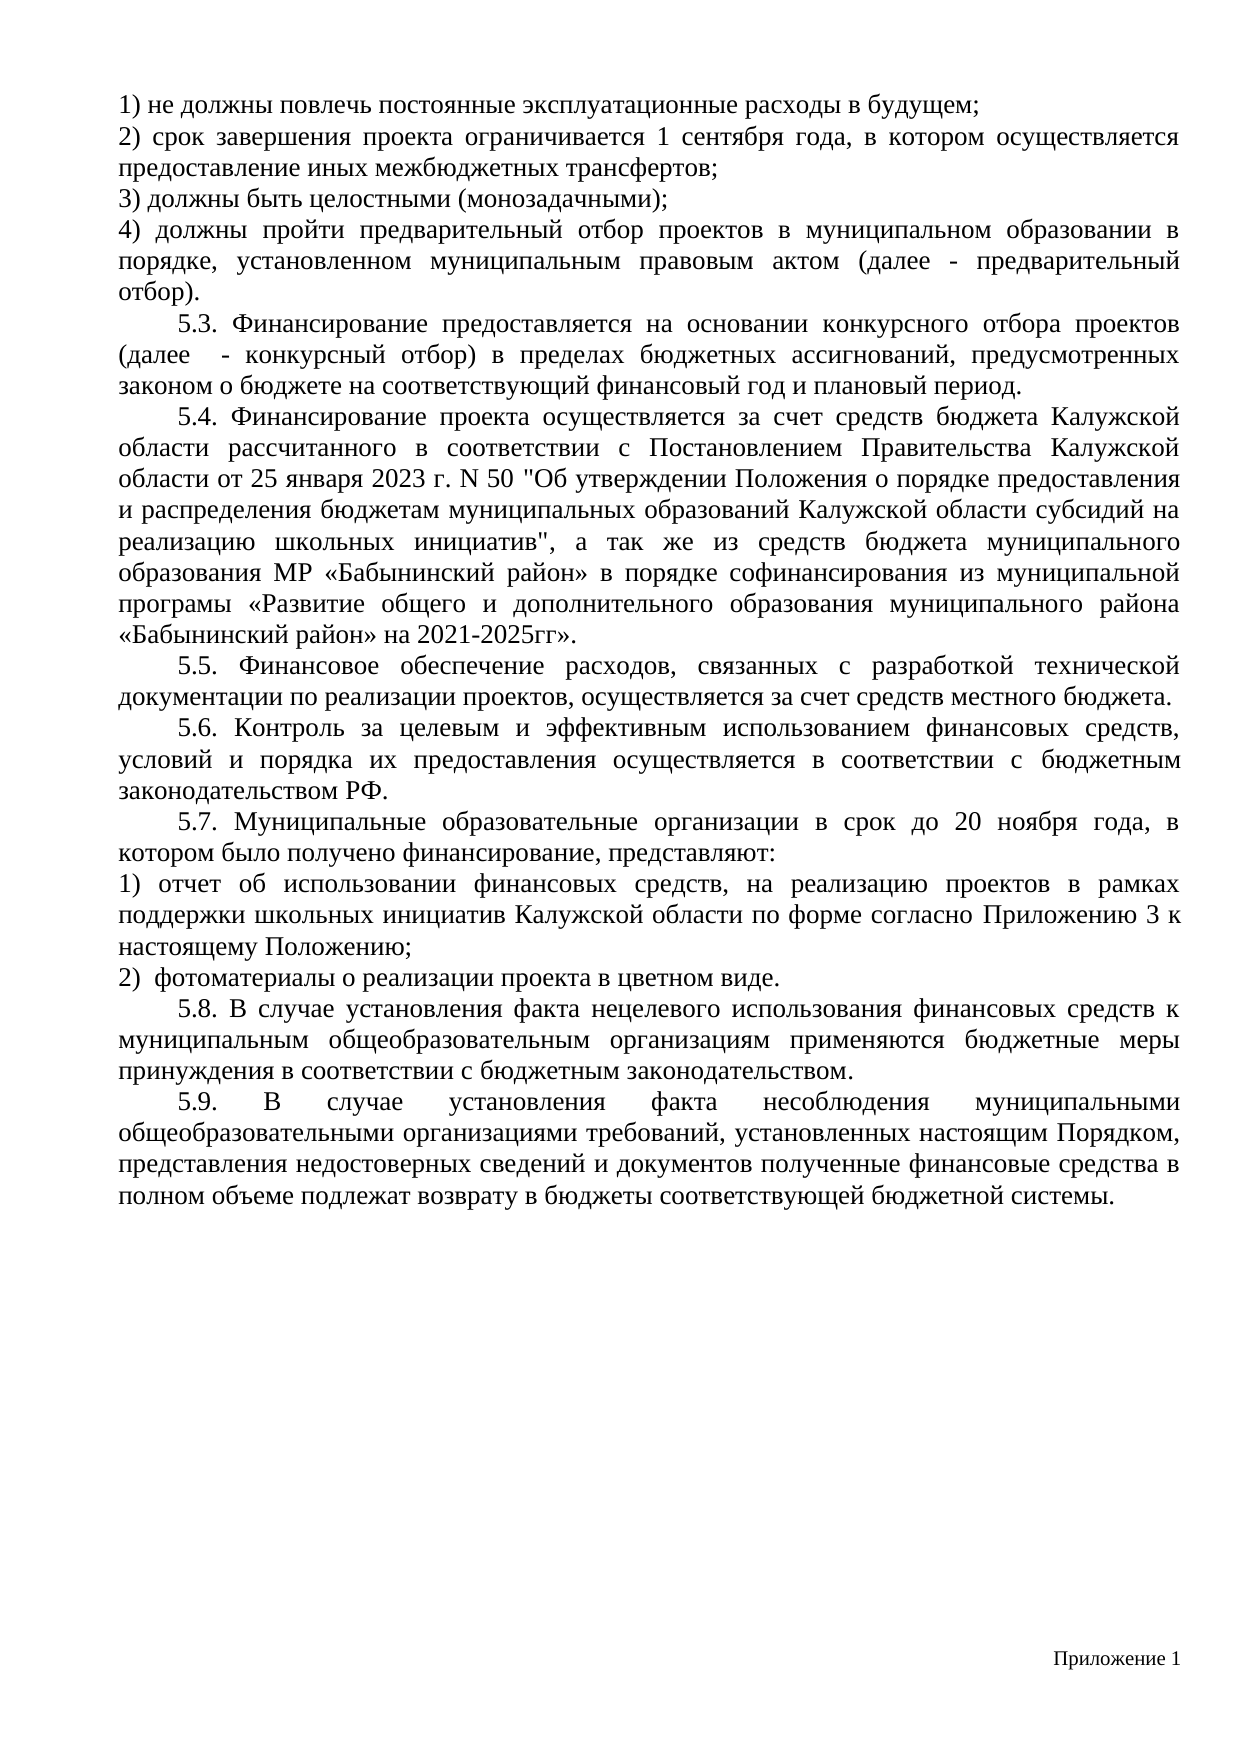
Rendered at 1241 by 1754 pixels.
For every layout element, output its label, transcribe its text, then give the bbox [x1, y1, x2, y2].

text 5.4. Финансирование проекта осуществляется за счет средств бюджета Калужской области рассчитанного в соответствии с Постановлением Правительства Калужской области от 25 января 2023 г. N 50 "Об утверждении Положения о порядке предоставления и распределения бюджетам муниципальных образований Калужской области субсидий на реализацию школьных инициатив", а так же из средств бюджета муниципального образования МР «Бабынинский район» в порядке софинансирования из муниципальной програмы «Развитие общего и дополнительного образования муниципального района «Бабынинский район» на 2021-2025гг». [118, 525, 1181, 649]
text 5.7. Муниципальные образовательные организации в срок до 20 ноября года, в котором было получено финансирование, представляют: [118, 805, 1181, 867]
text 5.9. В случае установления факта несоблюдения муниципальными общеобразовательными организациями требований, установленных настоящим Порядком, представления недостоверных сведений и документов полученные финансовые средства в полном объеме подлежат возврату в бюджеты соответствующей бюджетной системы. [118, 1085, 1181, 1210]
text 2) фотоматериалы о реализации проекта в цветном виде. [118, 961, 1181, 992]
text 1) не должны повлечь постоянные эксплуатационные расходы в будущем; [118, 89, 1181, 120]
text 5.5. Финансовое обеспечение расходов, связанных с разработкой технической документации по реализации проектов, осуществляется за счет средств местного бюджета. [118, 649, 1181, 712]
text 4) должны пройти предварительный отбор проектов в муниципальном образовании в порядке, установленном муниципальным правовым актом (далее - предварительный отбор). [118, 213, 1181, 307]
text 2) срок завершения проекта ограничивается 1 сентября года, в котором осуществляется предоставление иных межбюджетных трансфертов; [118, 120, 1181, 182]
text 5.8. В случае установления факта нецелевого использования финансовых средств к муниципальным общеобразовательным организациям применяются бюджетные меры принуждения в соответствии с бюджетным законодательством. [118, 992, 1181, 1085]
text Приложение 1 [118, 1646, 1181, 1670]
text 3) должны быть целостными (монозадачными); [118, 182, 1181, 213]
text 5.6. Контроль за целевым и эффективным использованием финансовых средств, условий и порядка их предоставления осуществляется в соответствии с бюджетным законодательством РФ. [118, 712, 1181, 805]
text 5.3. Финансирование предоставляется на основании конкурсного отбора проектов (далее - конкурсный отбор) в пределах бюджетных ассигнований, предусмотренных законом о бюджете на соответствующий финансовый год и плановый период. [118, 307, 1181, 400]
text 1) отчет об использовании финансовых средств, на реализацию проектов в рамках поддержки школьных инициатив Калужской области по форме согласно Приложению 3 к настоящему Положению; [118, 867, 1181, 961]
text 5.4. Финансирование проекта осуществляется за счет средств бюджета Калужской области рассчитанного в соответствии с Постановлением Правительства Калужской области от 25 января 2023 г. N 50 "Об утверждении Положения о порядке предоставления и распределения бюджетам муниципальных образований Калужской области субсидий на реализацию школьных инициатив", а так же из средств бюджета муниципального образования МР «Бабынинский район» в порядке софинансирования из муниципальной програмы «Развитие общего и дополнительного образования муниципального района «Бабынинский район» на 2021-2025гг». [118, 400, 1181, 494]
